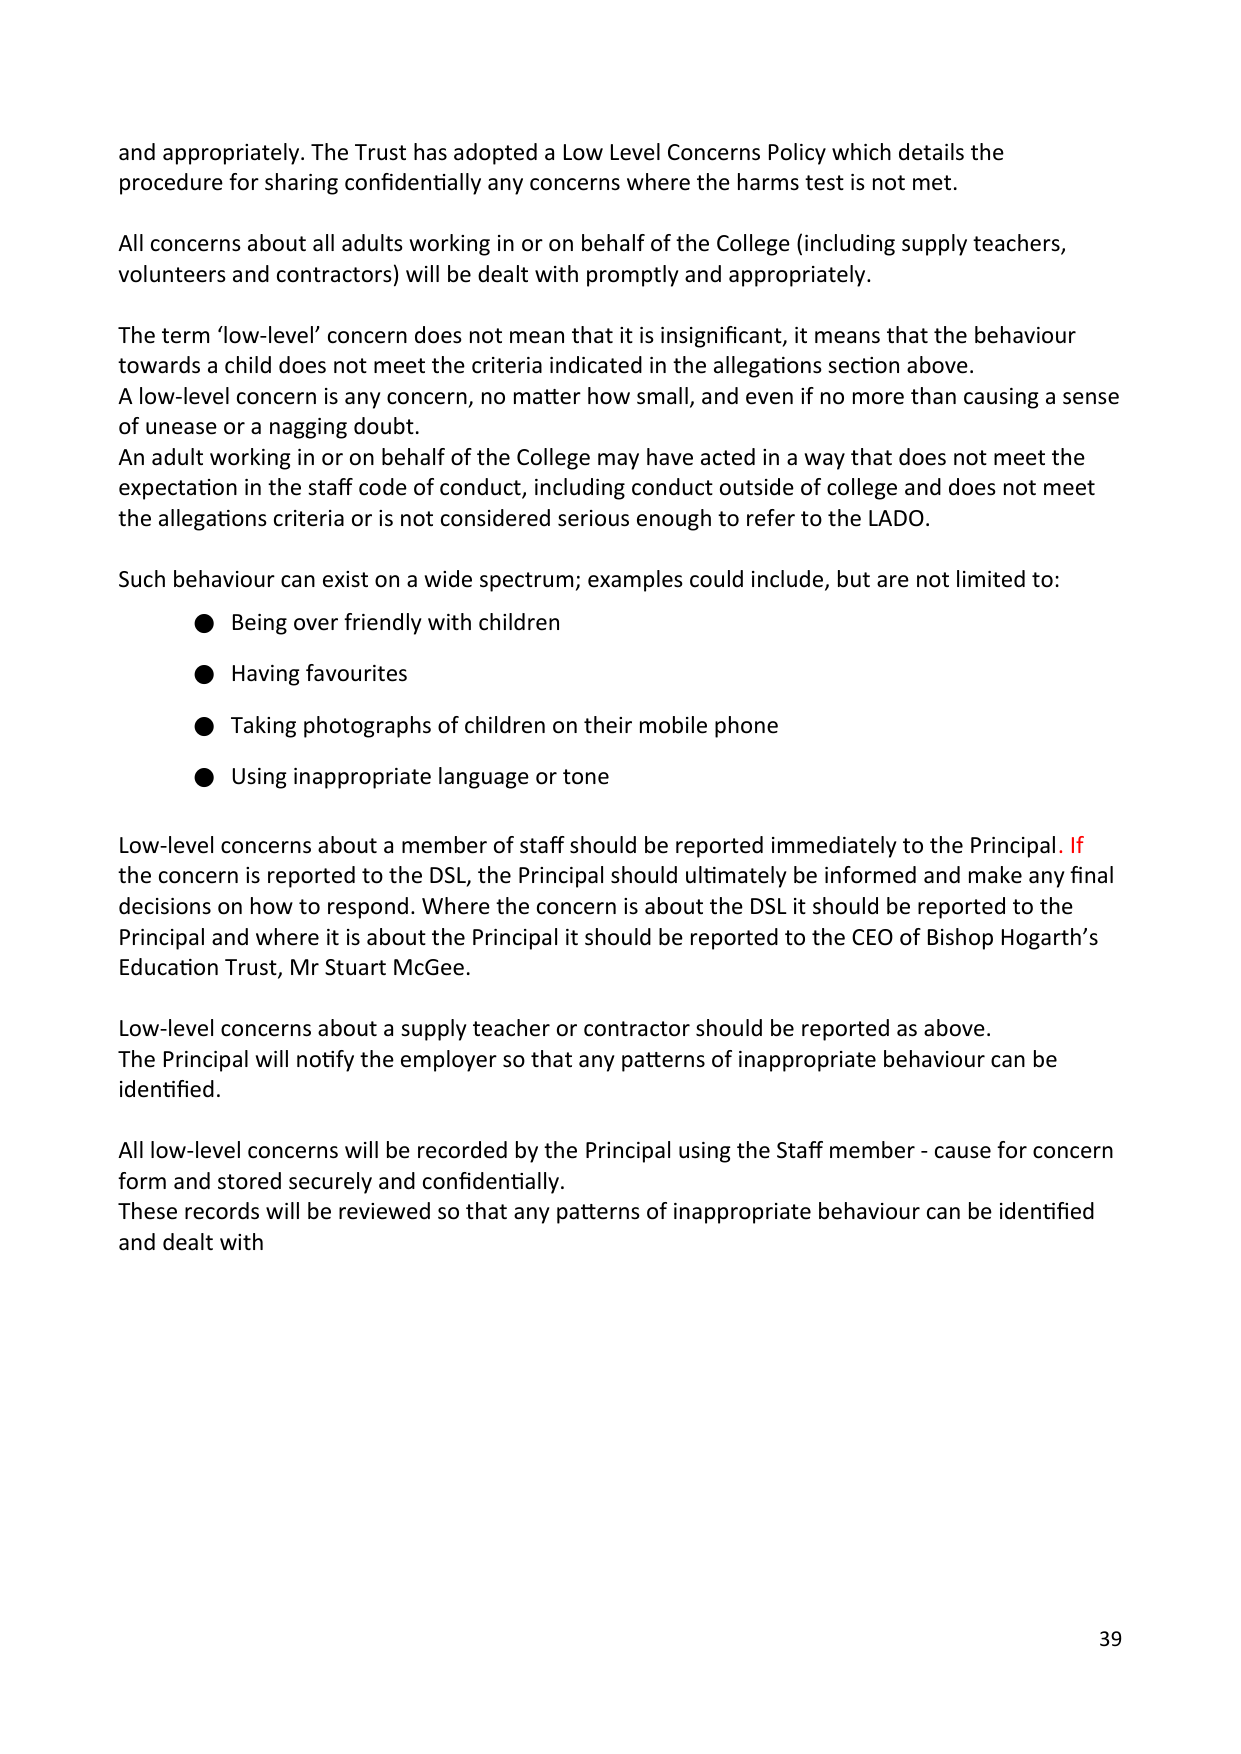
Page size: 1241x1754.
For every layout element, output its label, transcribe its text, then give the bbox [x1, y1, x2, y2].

text All concerns about all adults working in or on behalf of the College (including supply teachers, volunteers and contractors) will be dealt with promptly and appropriately. [118, 227, 1122, 288]
text All low-level concerns will be recorded by the Principal using the Staff member - cause for concern form and stored securely and confidentially. [118, 1134, 1122, 1195]
text The term ‘low-level’ concern does not mean that it is insignificant, it means that the behaviour towards a child does not meet the criteria indicated in the allegations section above. [118, 319, 1122, 380]
text procedure for sharing confidentially any concerns where the harms test is not met. [118, 166, 1122, 197]
list Using inappropriate language or tone [193, 747, 1122, 799]
text and appropriately. The Trust has adopted a Low Level Concerns Policy which details the [118, 136, 1122, 166]
text Low-level concerns about a member of staff should be reported immediately to the Principal. If the concern is reported to the DSL, the Principal should ultimately be informed and make any final decisions on how to respond. Where the concern is about the DSL it should be reported to the Principal and where it is about the Principal it should be reported to the CEO of Bishop Hogarth’s Education Trust, Mr Stuart McGee. [118, 829, 1122, 982]
text These records will be reviewed so that any patterns of inappropriate behaviour can be identified and dealt with [118, 1195, 1122, 1256]
list Having favourites [193, 645, 1122, 696]
text An adult working in or on behalf of the College may have acted in a way that does not meet the expectation in the staff code of conduct, including conduct outside of college and does not meet the allegations criteria or is not considered serious enough to refer to the LADO. [118, 441, 1122, 533]
list Taking photographs of children on their mobile phone [193, 696, 1122, 747]
text Such behaviour can exist on a wide spectrum; examples could include, but are not limited to: [118, 563, 1122, 594]
text A low-level concern is any concern, no matter how small, and even if no more than causing a sense of unease or a nagging doubt. [118, 380, 1122, 441]
list Being over friendly with children [193, 594, 1122, 645]
text Low-level concerns about a supply teacher or contractor should be reported as above. [118, 1012, 1122, 1043]
text The Principal will notify the employer so that any patterns of inappropriate behaviour can be identified. [118, 1043, 1122, 1104]
